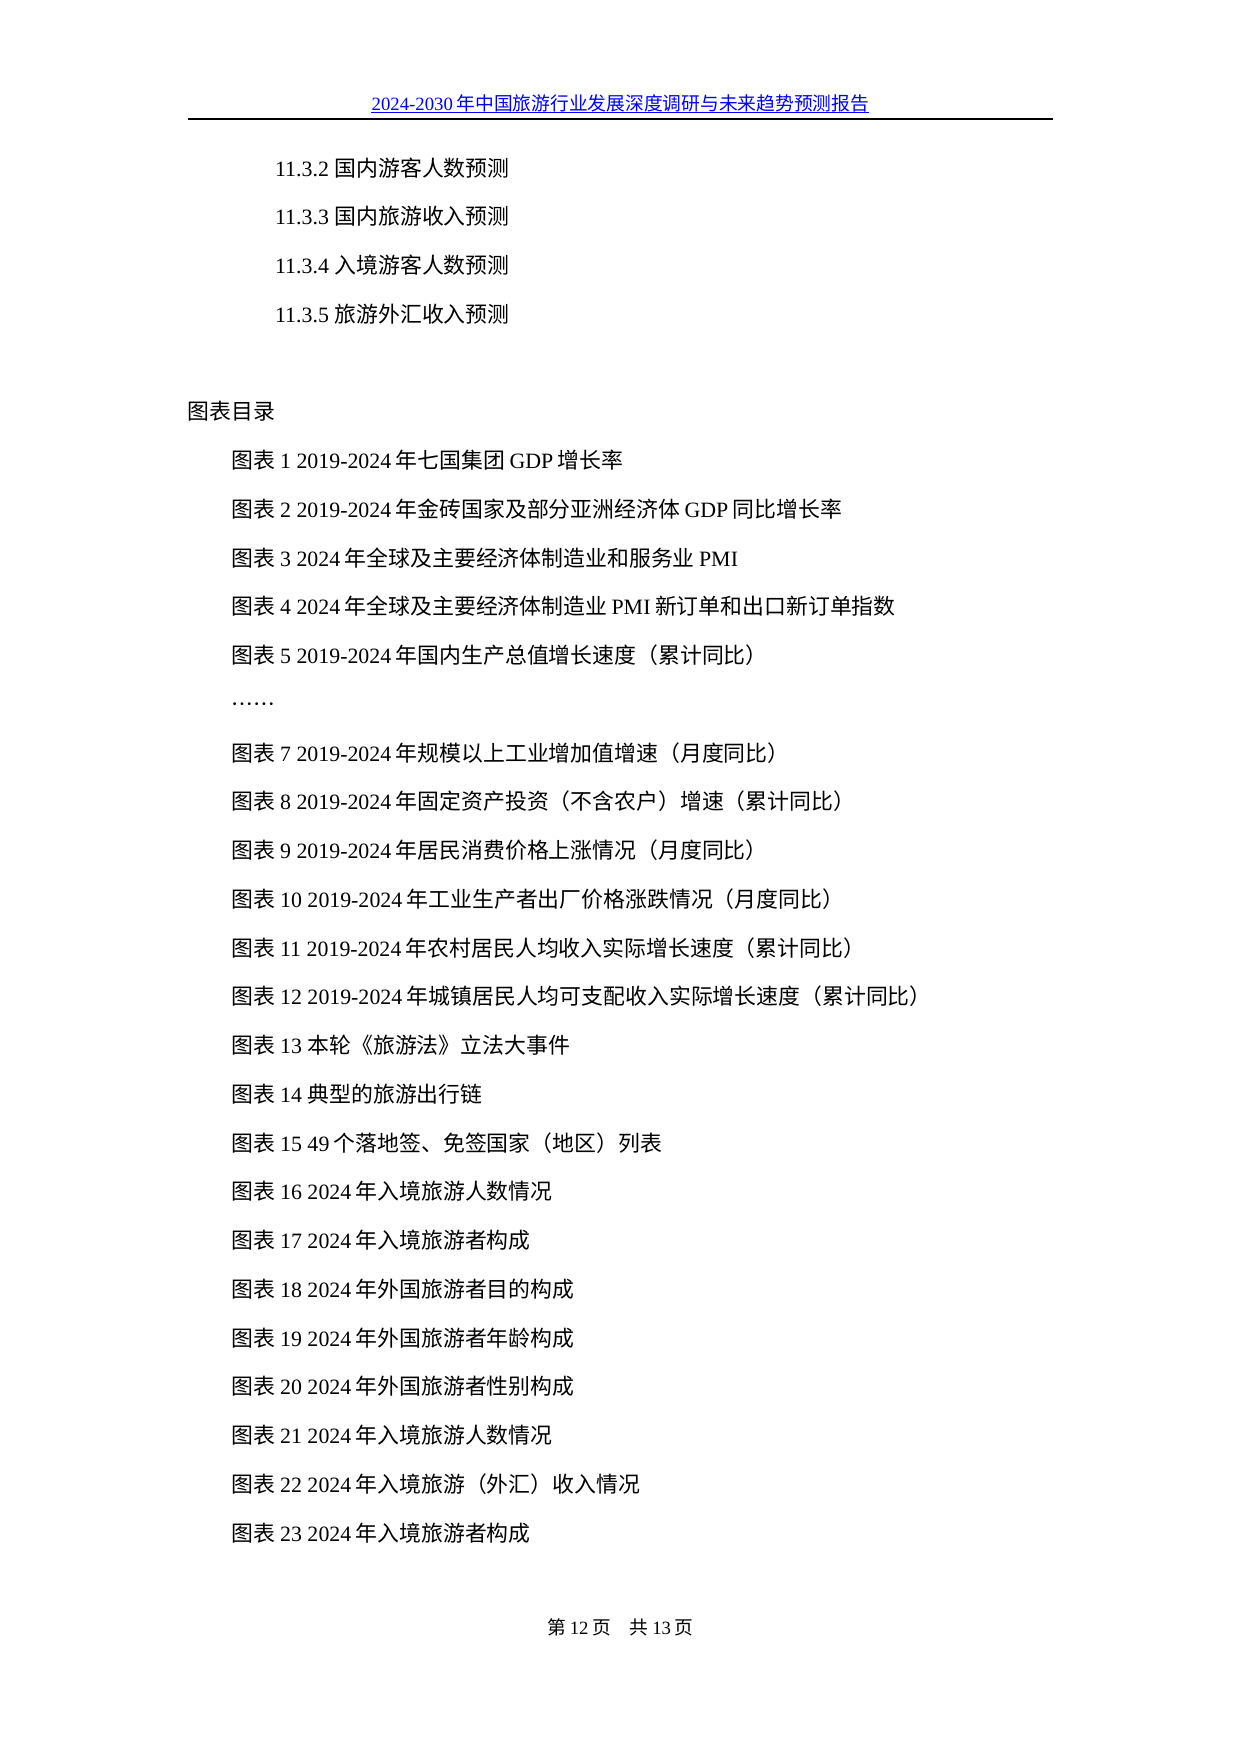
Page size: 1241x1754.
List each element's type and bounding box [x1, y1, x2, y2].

text [187, 150, 1053, 1548]
